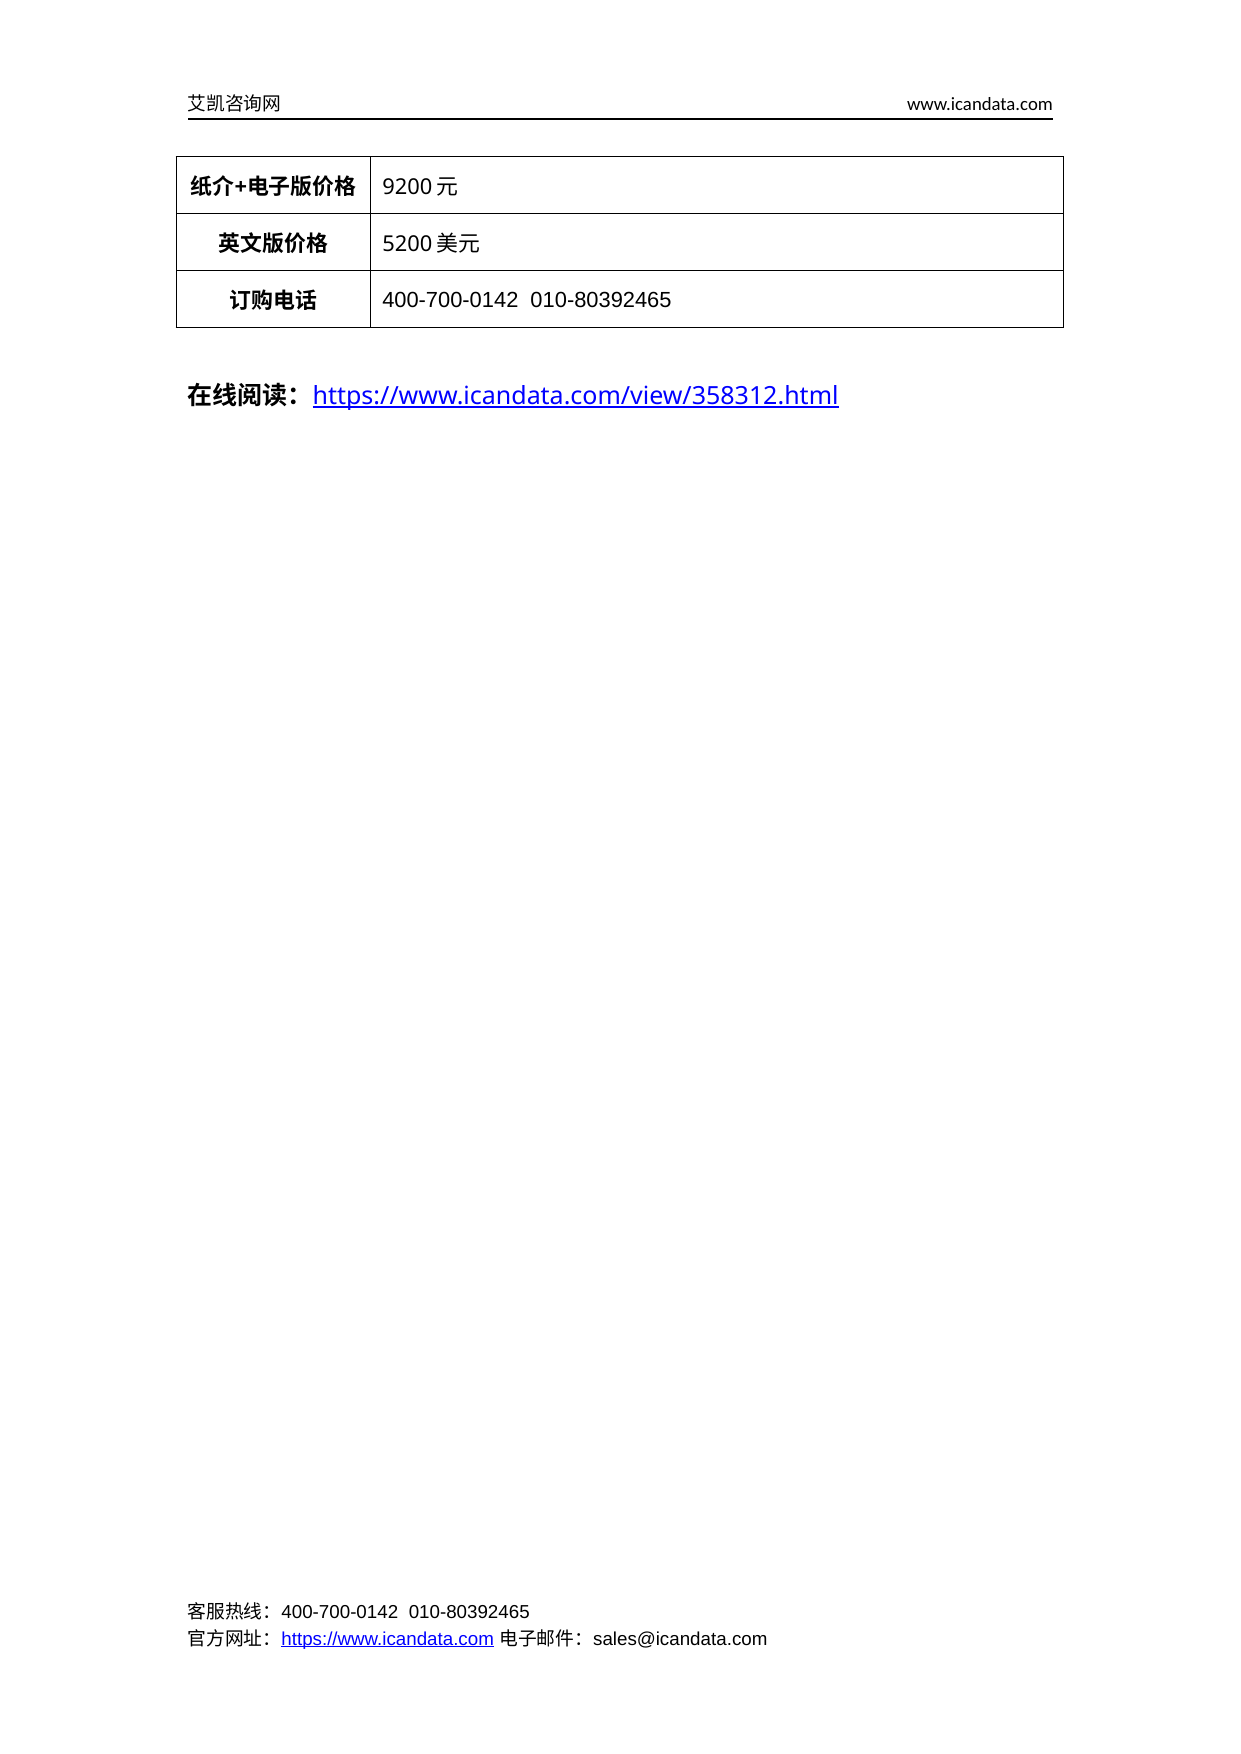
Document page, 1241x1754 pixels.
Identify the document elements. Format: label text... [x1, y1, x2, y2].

table_cell 英文版价格 [177, 214, 370, 270]
table_cell 纸介+电子版价格 [177, 157, 370, 213]
table_cell 5200美元 [371, 214, 1063, 270]
table_cell 订购电话 [177, 271, 370, 327]
text 在线阅读：https://www.icandata.com/view/358312.html [187, 361, 1053, 426]
table_cell 9200元 [371, 157, 1063, 213]
table_cell 400-700-0142 010-80392465 [371, 271, 1063, 327]
